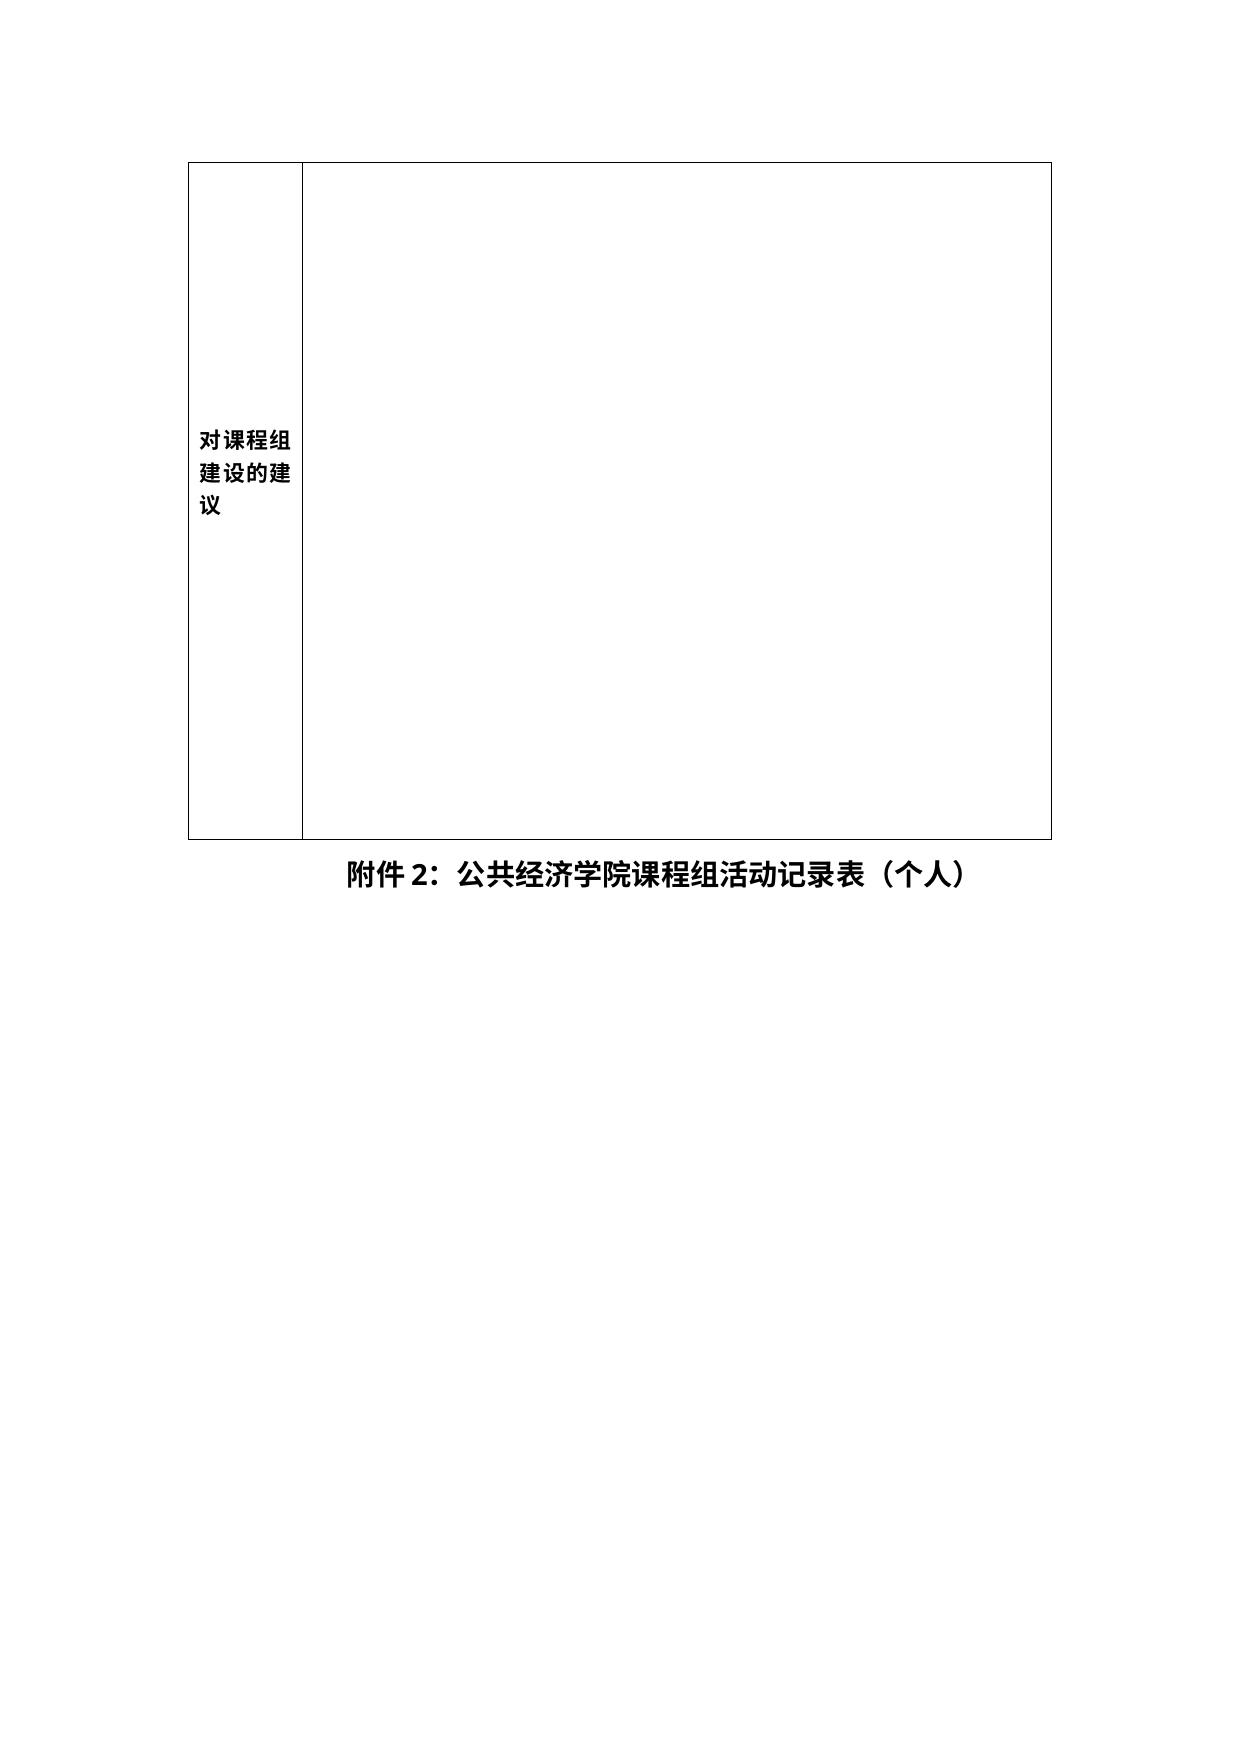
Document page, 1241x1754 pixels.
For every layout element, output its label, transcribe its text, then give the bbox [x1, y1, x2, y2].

table_cell [303, 163, 1051, 839]
text 附件2：公共经济学院课程组活动记录表（个人） [187, 840, 1053, 905]
table_cell 对课程组建设的建议 [189, 163, 302, 839]
